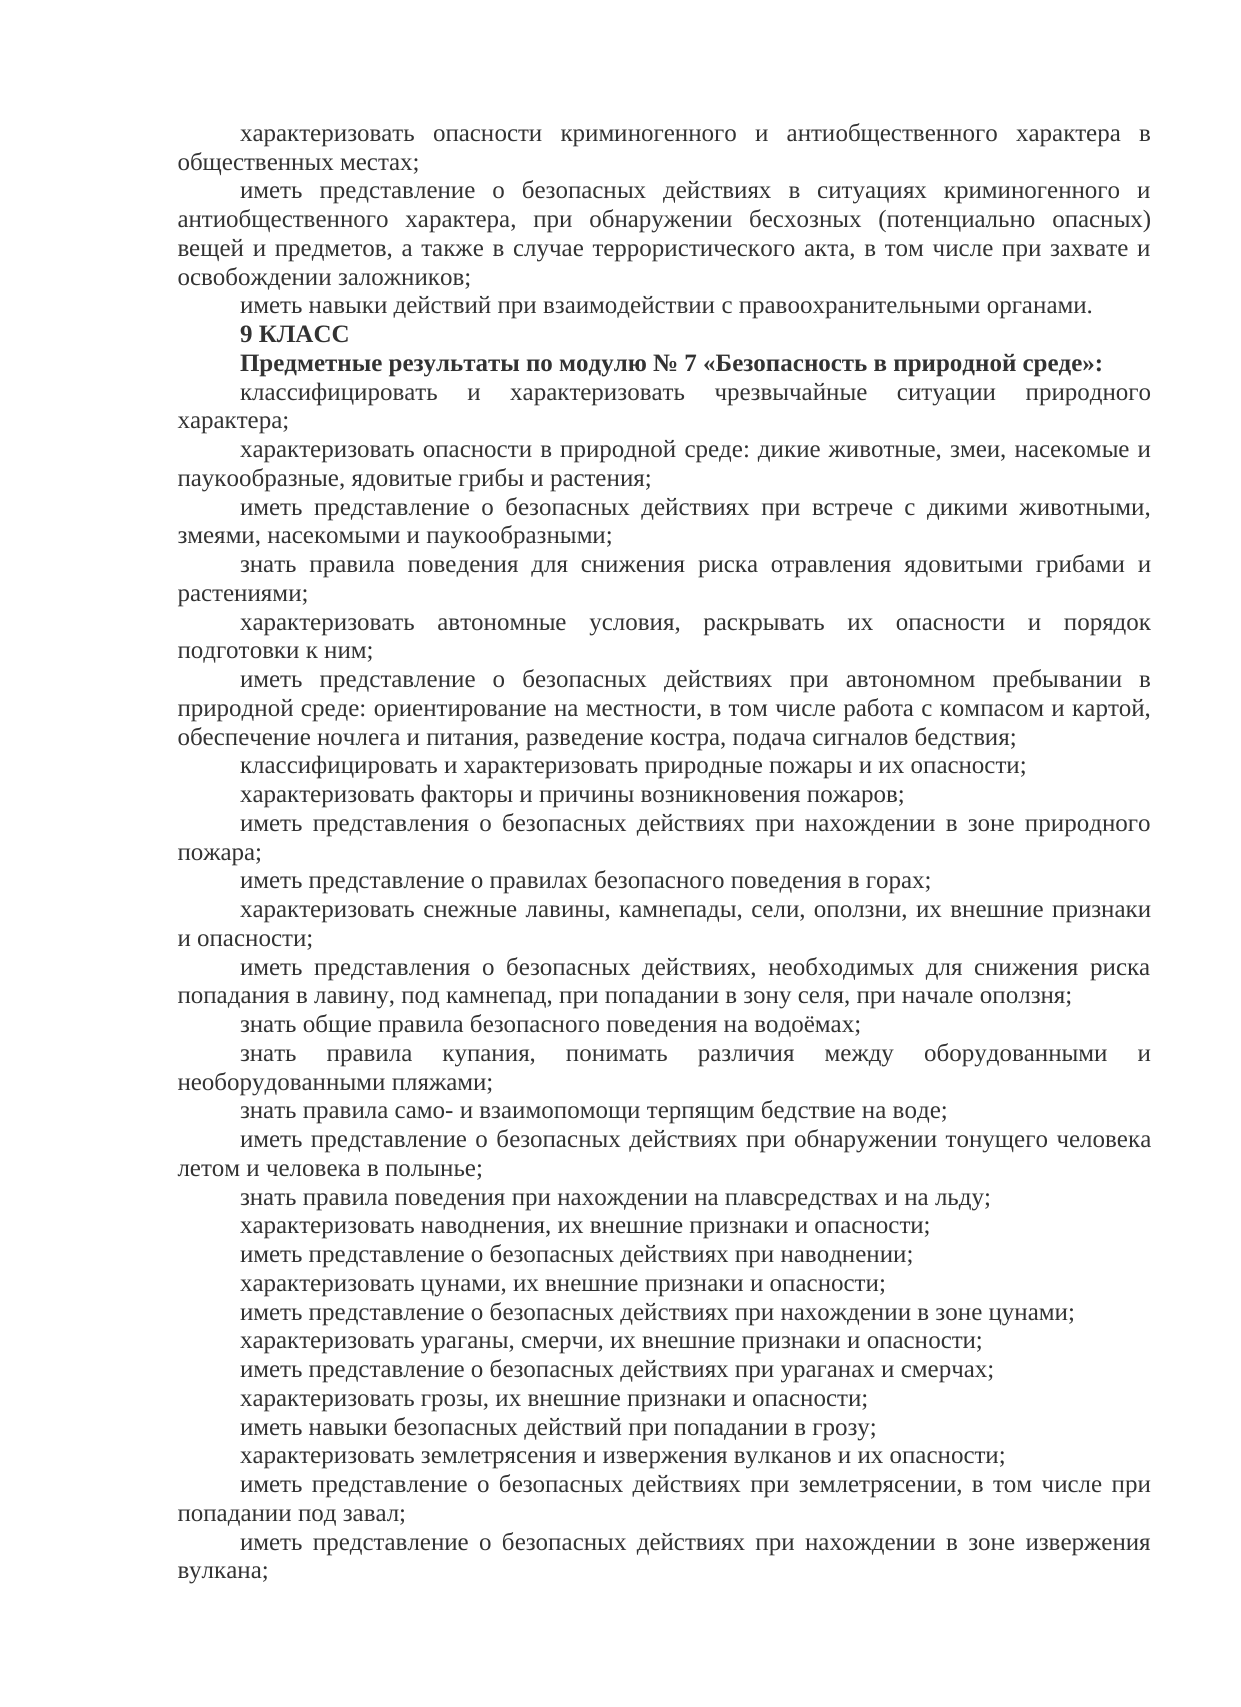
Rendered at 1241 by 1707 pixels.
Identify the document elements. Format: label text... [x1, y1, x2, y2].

text характеризовать автономные условия, раскрывать их опасности и порядок подготовки к ним; [177, 607, 1152, 664]
text иметь представление о безопасных действиях при нахождении в зоне цунами; [177, 1297, 1152, 1326]
text характеризовать наводнения, их внешние признаки и опасности; [177, 1211, 1152, 1239]
text иметь представление о безопасных действиях при ураганах и смерчах; [177, 1354, 1152, 1383]
text характеризовать опасности криминогенного и антиобщественного характера в общественных местах; [177, 118, 1152, 176]
text характеризовать факторы и причины возникновения пожаров; [177, 779, 1152, 808]
text иметь представление о безопасных действиях при встрече с дикими животными, змеями, насекомыми и паукообразными; [177, 492, 1152, 549]
text знать правила само- и взаимопомощи терпящим бедствие на воде; [177, 1096, 1152, 1124]
text иметь представление о безопасных действиях в ситуациях криминогенного и антиобщественного характера, при обнаружении бесхозных (потенциально опасных) вещей и предметов, а также в случае террористического акта, в том числе при захвате и освобождении заложников; [177, 176, 1152, 291]
text знать правила поведения при нахождении на плавсредствах и на льду; [177, 1182, 1152, 1211]
text иметь представление о безопасных действиях при нахождении в зоне извержения вулкана; [177, 1527, 1152, 1584]
text знать общие правила безопасного поведения на водоёмах; [177, 1009, 1152, 1038]
text иметь представление о безопасных действиях при обнаружении тонущего человека летом и человека в полынье; [177, 1124, 1152, 1182]
text иметь представление о безопасных действиях при наводнении; [177, 1239, 1152, 1268]
text иметь представление о безопасных действиях при автономном пребывании в природной среде: ориентирование на местности, в том числе работа с компасом и картой, обеспечение ночлега и питания, разведение костра, подача сигналов бедствия; [177, 664, 1152, 751]
text характеризовать грозы, их внешние признаки и опасности; [177, 1383, 1152, 1412]
text характеризовать опасности в природной среде: дикие животные, змеи, насекомые и паукообразные, ядовитые грибы и растения; [177, 434, 1152, 492]
text 9 КЛАСС [177, 319, 1152, 348]
text знать правила купания, понимать различия между оборудованными и необорудованными пляжами; [177, 1038, 1152, 1096]
text характеризовать ураганы, смерчи, их внешние признаки и опасности; [177, 1326, 1152, 1354]
text иметь представление о правилах безопасного поведения в горах; [177, 866, 1152, 894]
text знать правила поведения для снижения риска отравления ядовитыми грибами и растениями; [177, 549, 1152, 607]
text характеризовать снежные лавины, камнепады, сели, оползни, их внешние признаки и опасности; [177, 894, 1152, 952]
text иметь представление о безопасных действиях при землетрясении, в том числе при попадании под завал; [177, 1469, 1152, 1527]
text иметь представления о безопасных действиях, необходимых для снижения риска попадания в лавину, под камнепад, при попадании в зону селя, при начале оползня; [177, 952, 1152, 1009]
text Предметные результаты по модулю № 7 «Безопасность в природной среде»: [177, 348, 1152, 377]
text иметь представления о безопасных действиях при нахождении в зоне природного пожара; [177, 808, 1152, 866]
text классифицировать и характеризовать природные пожары и их опасности; [177, 751, 1152, 779]
text иметь навыки безопасных действий при попадании в грозу; [177, 1412, 1152, 1441]
text классифицировать и характеризовать чрезвычайные ситуации природного характера; [177, 377, 1152, 434]
text характеризовать землетрясения и извержения вулканов и их опасности; [177, 1441, 1152, 1469]
text иметь навыки действий при взаимодействии с правоохранительными органами. [177, 291, 1152, 319]
text характеризовать цунами, их внешние признаки и опасности; [177, 1268, 1152, 1297]
